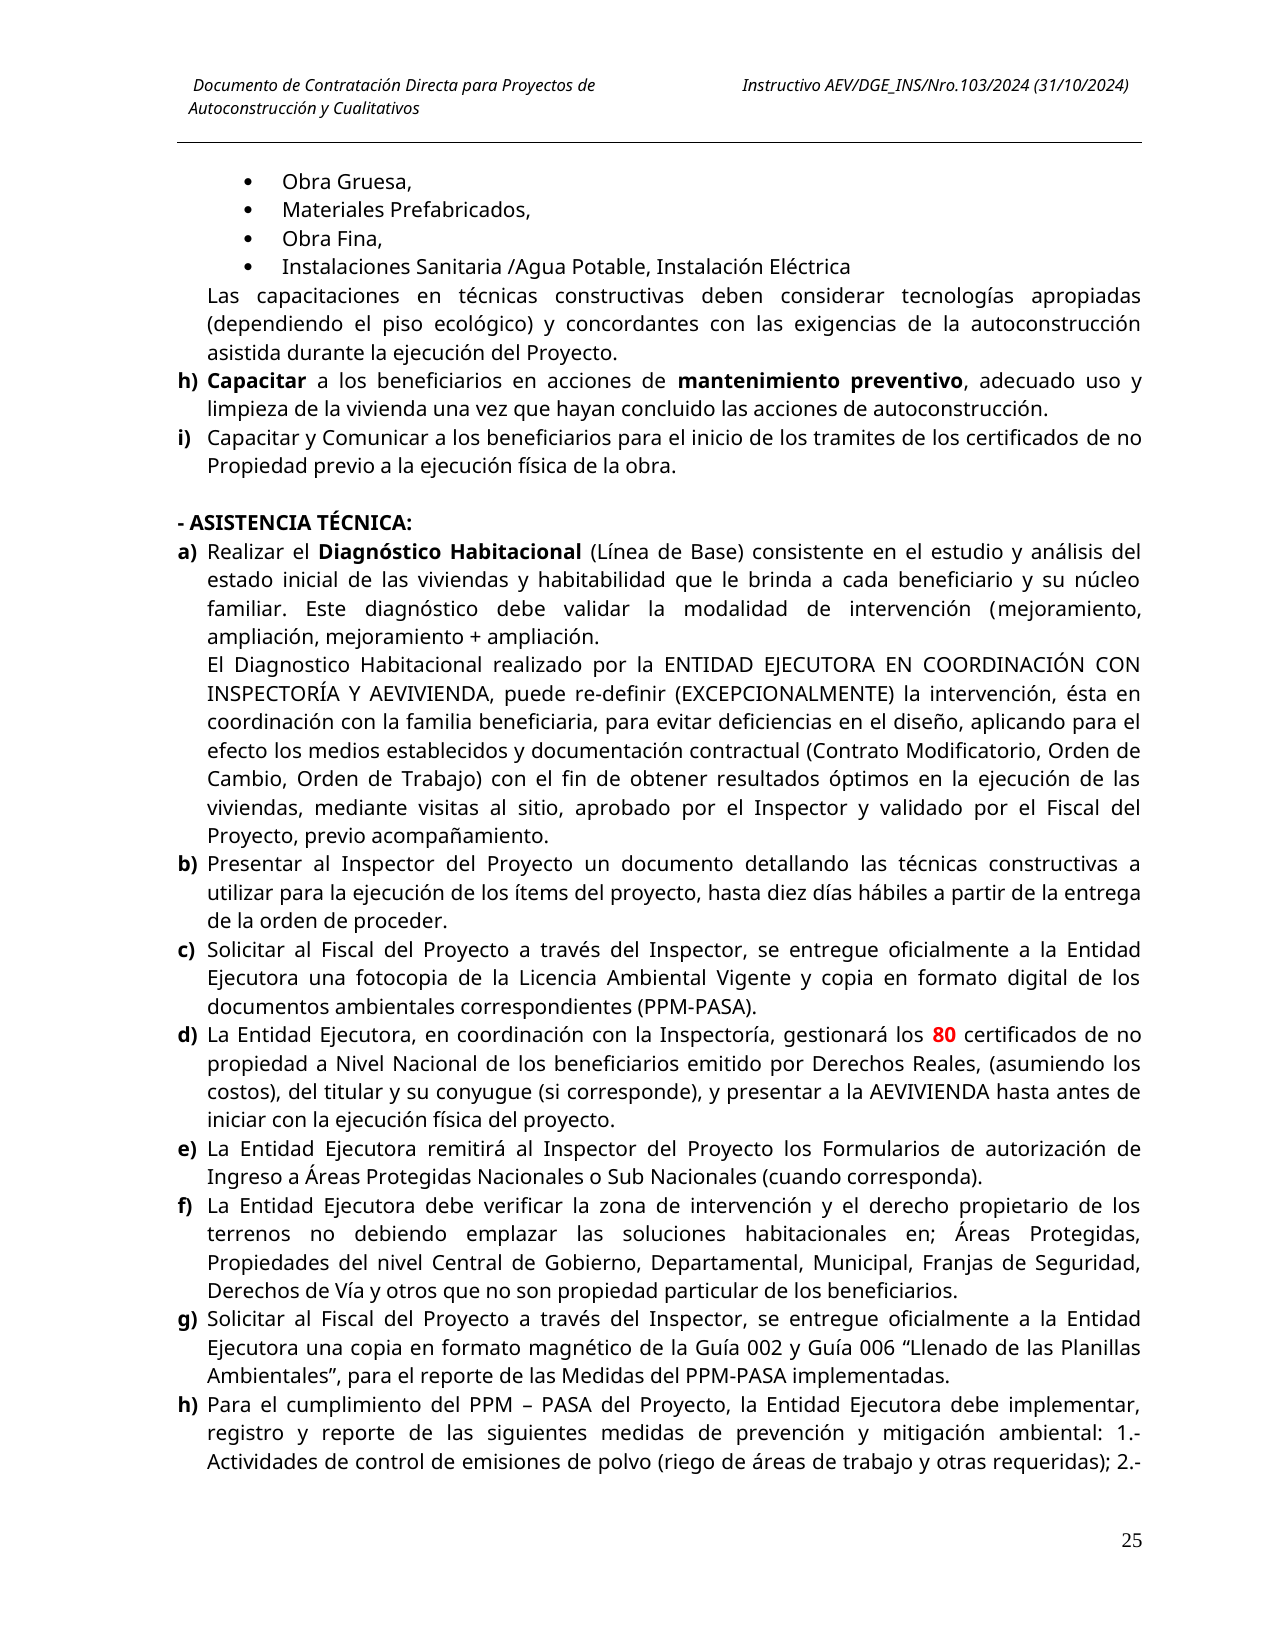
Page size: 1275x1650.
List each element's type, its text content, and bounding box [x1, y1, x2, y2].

list Obra Fina, [244, 224, 1142, 252]
list Solicitar al Fiscal del Proyecto a través del Inspector, se entregue oficialmente a la Entidad Ejecutora una fotocopia de la Licencia Ambiental Vigente y copia en formato digital de los documentos ambientales correspondientes (PPM-PASA). [177, 935, 1142, 1020]
list Capacitar a los beneficiarios en acciones de mantenimiento preventivo, adecuado uso y limpieza de la vivienda una vez que hayan concluido las acciones de autoconstrucción. [177, 366, 1142, 423]
list Solicitar al Fiscal del Proyecto a través del Inspector, se entregue oficialmente a la Entidad Ejecutora una copia en formato magnético de la Guía 002 y Guía 006 “Llenado de las Planillas Ambientales”, para el reporte de las Medidas del PPM-PASA implementadas. [177, 1304, 1142, 1390]
list El Diagnostico Habitacional realizado por la ENTIDAD EJECUTORA EN COORDINACIÓN CON INSPECTORÍA Y AEVIVIENDA, puede re-definir (EXCEPCIONALMENTE) la intervención, ésta en coordinación con la familia beneficiaria, para evitar deficiencias en el diseño, aplicando para el efecto los medios establecidos y documentación contractual (Contrato Modificatorio, Orden de Cambio, Orden de Trabajo) con el fin de obtener resultados óptimos en la ejecución de las viviendas, mediante visitas al sitio, aprobado por el Inspector y validado por el Fiscal del Proyecto, previo acompañamiento. [207, 651, 1142, 849]
list Presentar al Inspector del Proyecto un documento detallando las técnicas constructivas a utilizar para la ejecución de los ítems del proyecto, hasta diez días hábiles a partir de la entrega de la orden de proceder. [177, 849, 1142, 935]
list Obra Gruesa, [244, 167, 1142, 196]
list Capacitar y Comunicar a los beneficiarios para el inicio de los tramites de los certificados de no Propiedad previo a la ejecución física de la obra. [177, 423, 1142, 480]
text Las capacitaciones en técnicas constructivas deben considerar tecnologías apropiadas (dependiendo el piso ecológico) y concordantes con las exigencias de la autoconstrucción asistida durante la ejecución del Proyecto. [207, 281, 1142, 366]
list La Entidad Ejecutora, en coordinación con la Inspectoría, gestionará los 80 certificados de no propiedad a Nivel Nacional de los beneficiarios emitido por Derechos Reales, (asumiendo los costos), del titular y su conyugue (si corresponde), y presentar a la AEVIVIENDA hasta antes de iniciar con la ejecución física del proyecto. [177, 1020, 1142, 1134]
list Instalaciones Sanitaria /Agua Potable, Instalación Eléctrica [244, 252, 1142, 281]
text - ASISTENCIA TÉCNICA: [177, 508, 1142, 537]
list La Entidad Ejecutora remitirá al Inspector del Proyecto los Formularios de autorización de Ingreso a Áreas Protegidas Nacionales o Sub Nacionales (cuando corresponda). [177, 1134, 1142, 1191]
list Materiales Prefabricados, [244, 196, 1142, 224]
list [177, 1390, 1142, 1475]
list La Entidad Ejecutora debe verificar la zona de intervención y el derecho propietario de los terrenos no debiendo emplazar las soluciones habitacionales en; Áreas Protegidas, Propiedades del nivel Central de Gobierno, Departamental, Municipal, Franjas de Seguridad, Derechos de Vía y otros que no son propiedad particular de los beneficiarios. [177, 1191, 1142, 1304]
list Realizar el Diagnóstico Habitacional (Línea de Base) consistente en el estudio y análisis del estado inicial de las viviendas y habitabilidad que le brinda a cada beneficiario y su núcleo familiar. Este diagnóstico debe validar la modalidad de intervención (mejoramiento, ampliación, mejoramiento + ampliación. [177, 537, 1142, 651]
